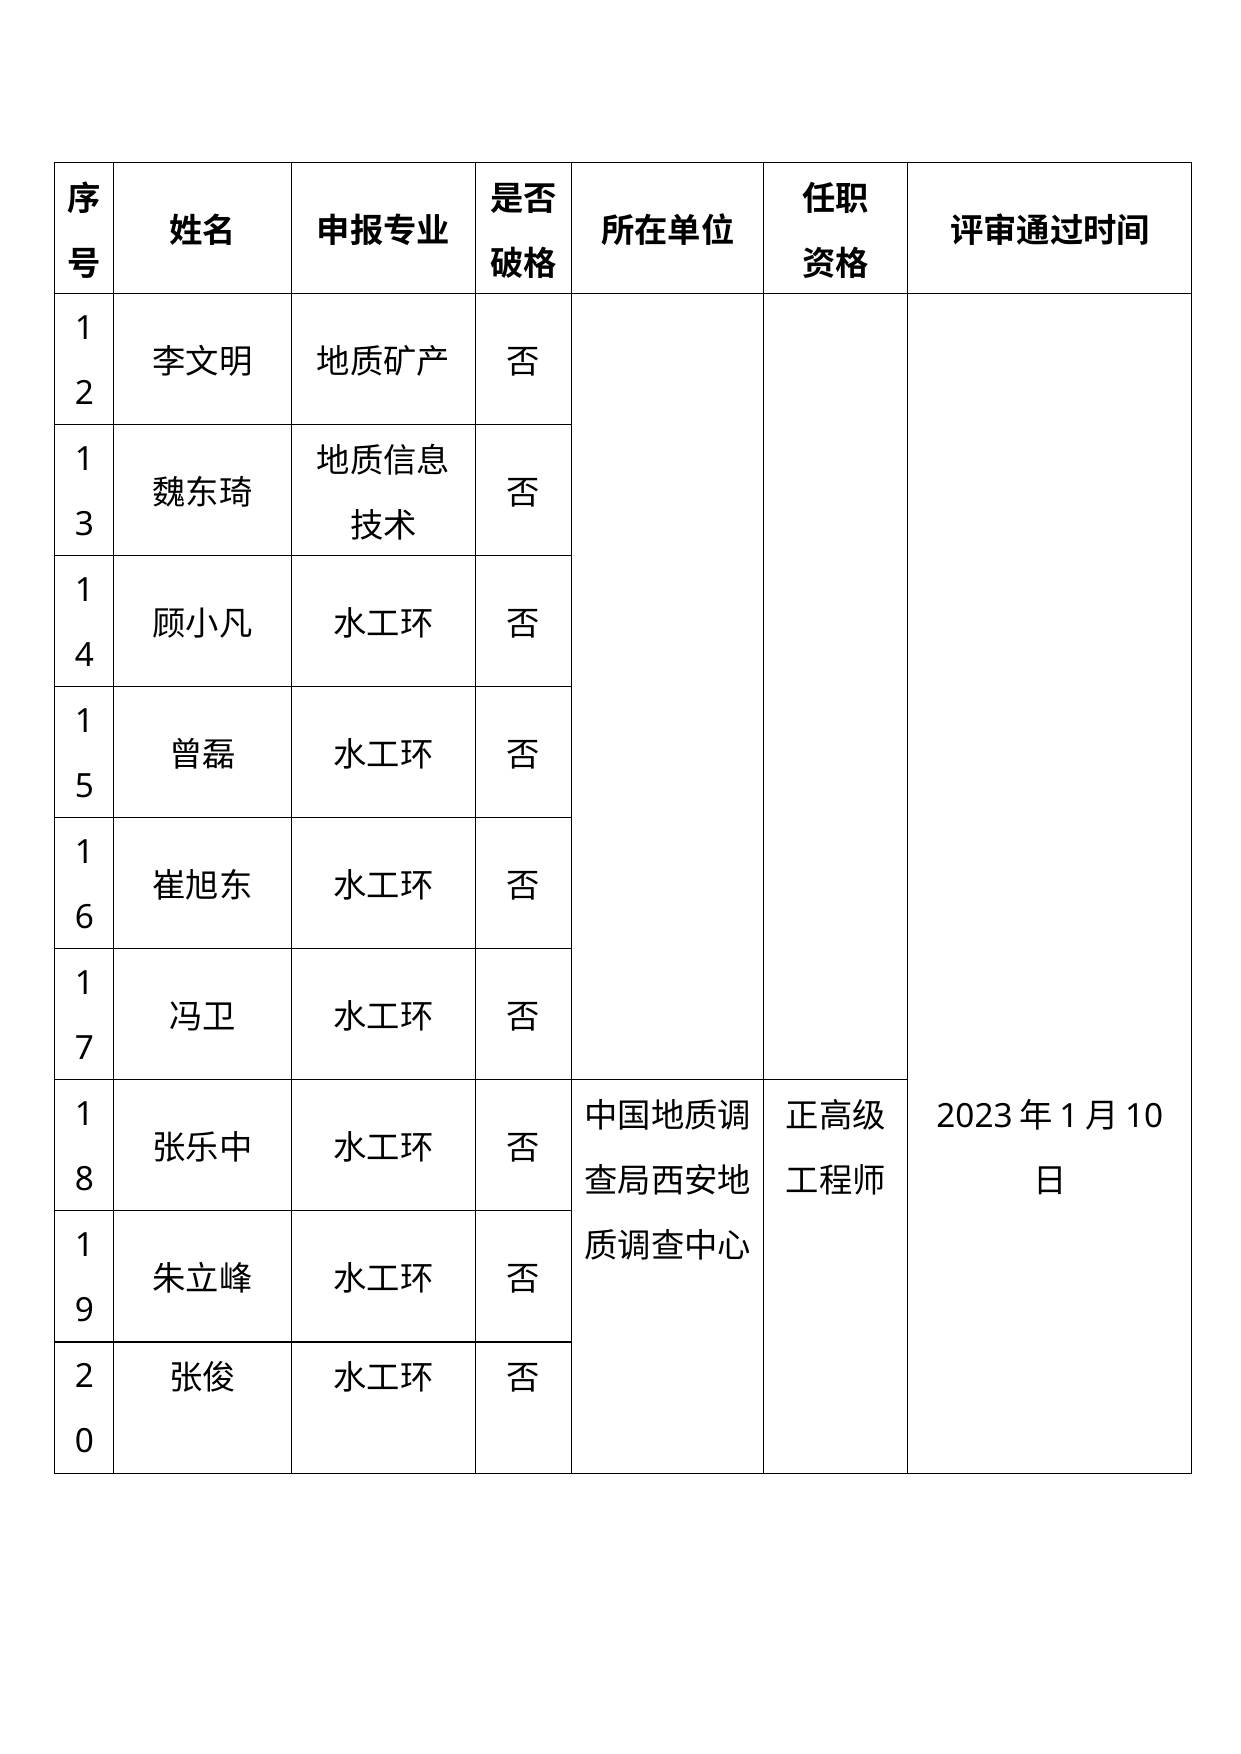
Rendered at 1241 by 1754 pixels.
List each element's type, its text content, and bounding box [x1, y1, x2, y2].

table_cell 冯卫 [114, 949, 291, 1079]
table_cell 张俊 [114, 1343, 291, 1472]
table_cell 水工环 [292, 556, 475, 686]
table_cell 地质矿产 [292, 294, 475, 424]
table_cell 17 [55, 949, 113, 1079]
table_cell 水工环 [292, 1080, 475, 1210]
table_cell 否 [476, 556, 571, 686]
table_cell 20 [55, 1343, 113, 1472]
table_cell 崔旭东 [114, 818, 291, 948]
table_cell 水工环 [292, 1343, 475, 1472]
table_cell 否 [476, 425, 571, 555]
table_cell 否 [476, 294, 571, 424]
table_cell 水工环 [292, 949, 475, 1079]
table_header 评审通过时间 [908, 163, 1191, 293]
table_cell 中国地质调查局西安地质调查中心 [572, 1080, 763, 1472]
table_cell 曾磊 [114, 687, 291, 817]
table_header 姓名 [114, 163, 291, 293]
table_cell 水工环 [292, 818, 475, 948]
table_header 序号 [55, 163, 113, 293]
table_cell 魏东琦 [114, 425, 291, 555]
table_cell 13 [55, 425, 113, 555]
table_cell 15 [55, 687, 113, 817]
table_cell 否 [476, 1211, 571, 1341]
table_header 任职 资格 [764, 163, 907, 293]
table_cell 张乐中 [114, 1080, 291, 1210]
table_cell 李文明 [114, 294, 291, 424]
table_cell 正高级工程师 [764, 1080, 907, 1472]
table_cell 2023年1月10日 [908, 1079, 1191, 1472]
table_cell 水工环 [292, 687, 475, 817]
table_cell 水工环 [292, 1211, 475, 1341]
table_cell 16 [55, 818, 113, 948]
table_cell 否 [476, 687, 571, 817]
table_cell 顾小凡 [114, 556, 291, 686]
table_cell 否 [476, 949, 571, 1079]
table_cell 地质信息技术 [292, 425, 475, 555]
table_cell 否 [476, 818, 571, 948]
table_cell 14 [55, 556, 113, 686]
table_cell 18 [55, 1080, 113, 1210]
table_cell 12 [55, 294, 113, 424]
table_cell 否 [476, 1080, 571, 1210]
table_header 所在单位 [572, 163, 763, 293]
table_header 申报专业 [292, 163, 475, 293]
table_cell 否 [476, 1343, 571, 1472]
table_header 是否破格 [476, 163, 571, 293]
table_cell 朱立峰 [114, 1211, 291, 1341]
table_cell 19 [55, 1211, 113, 1341]
